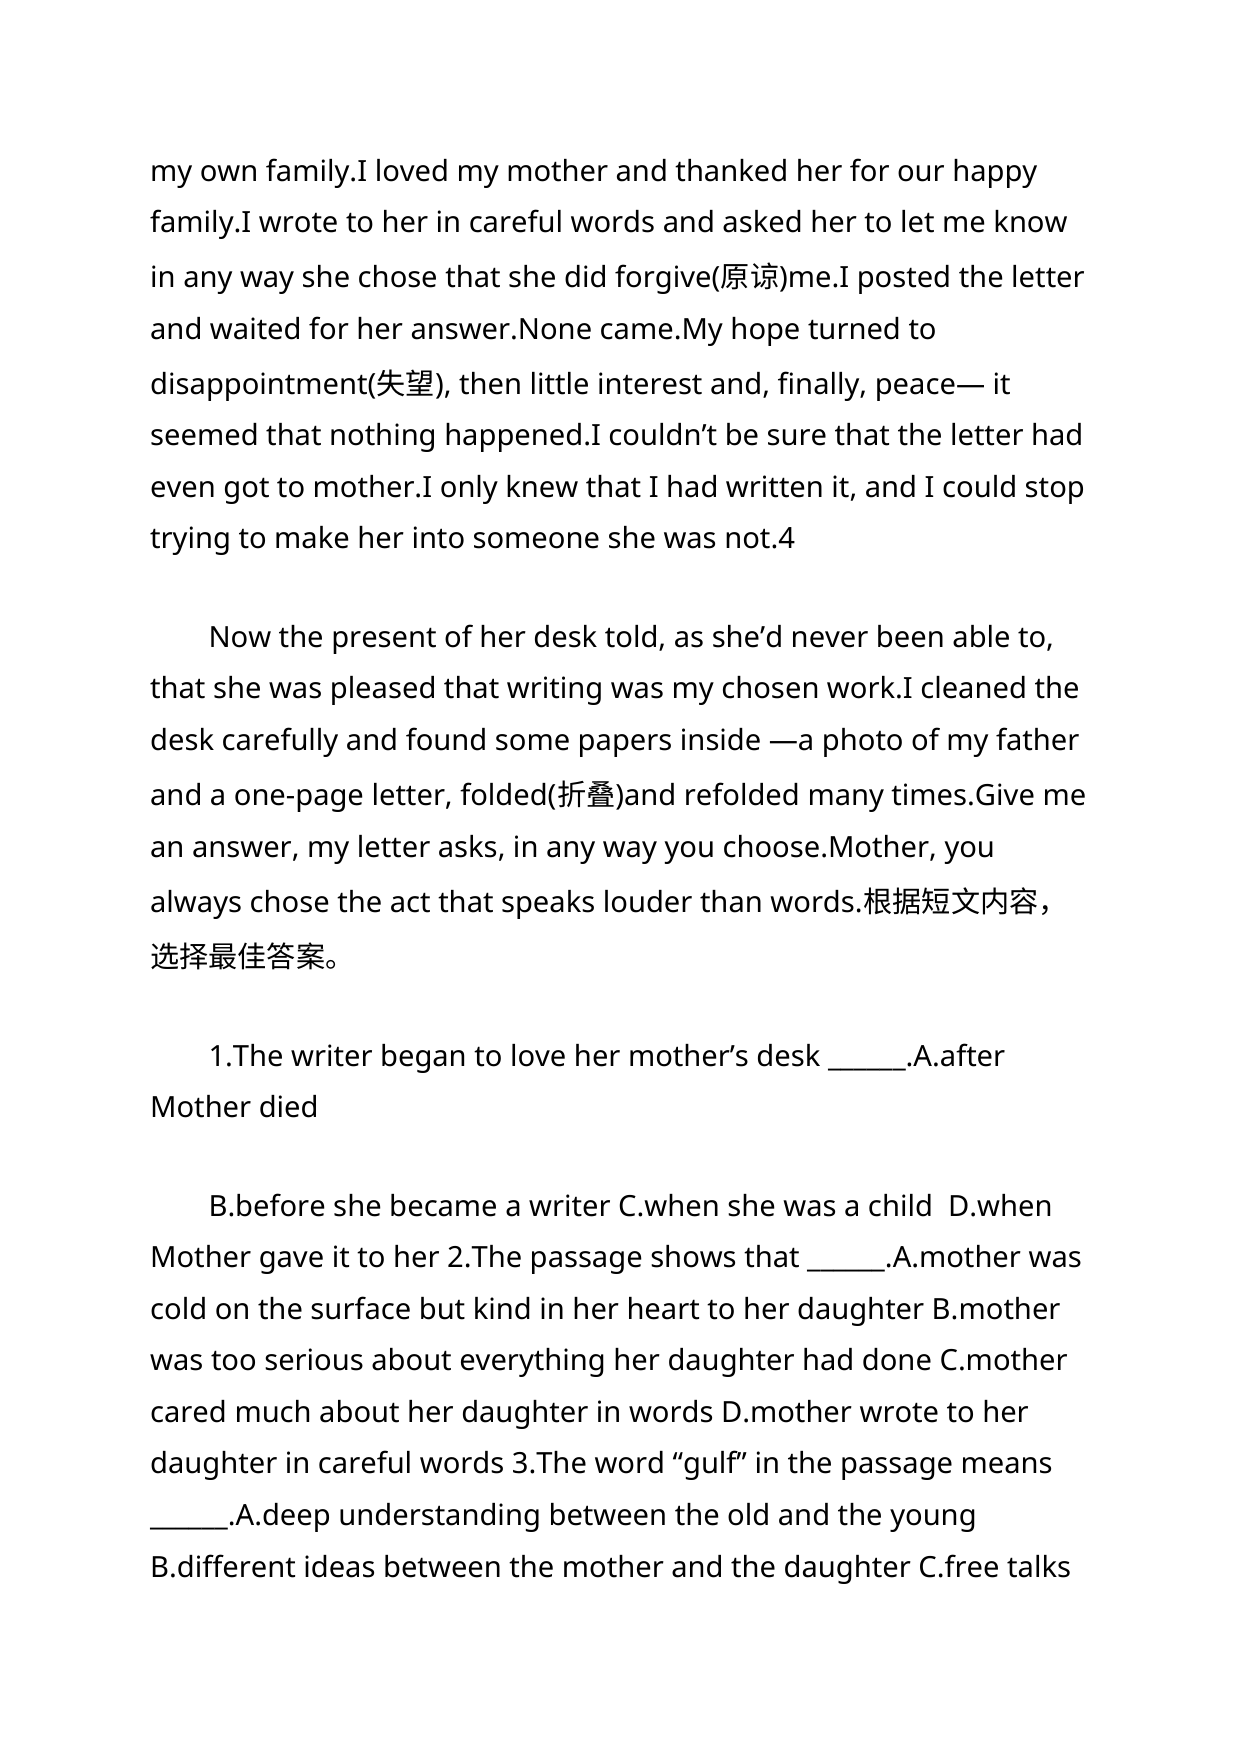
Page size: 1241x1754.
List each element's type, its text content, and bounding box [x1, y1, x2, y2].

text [150, 1185, 1090, 1586]
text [150, 150, 1090, 557]
text 1.The writer began to love her mother’s desk ______.A.after Mother died [150, 1035, 1090, 1126]
text Now the present of her desk told, as she’d never been able to, that she was pleased that writing was my chosen work.I cleaned the desk carefully and found some papers inside —a photo of my father and a one-page letter, folded(折叠)and refolded many times.Give me an answer, my letter asks, in any way you choose.Mother, you always chose the act that speaks louder than words.根据短文内容，选择最佳答案。 [150, 616, 1090, 976]
